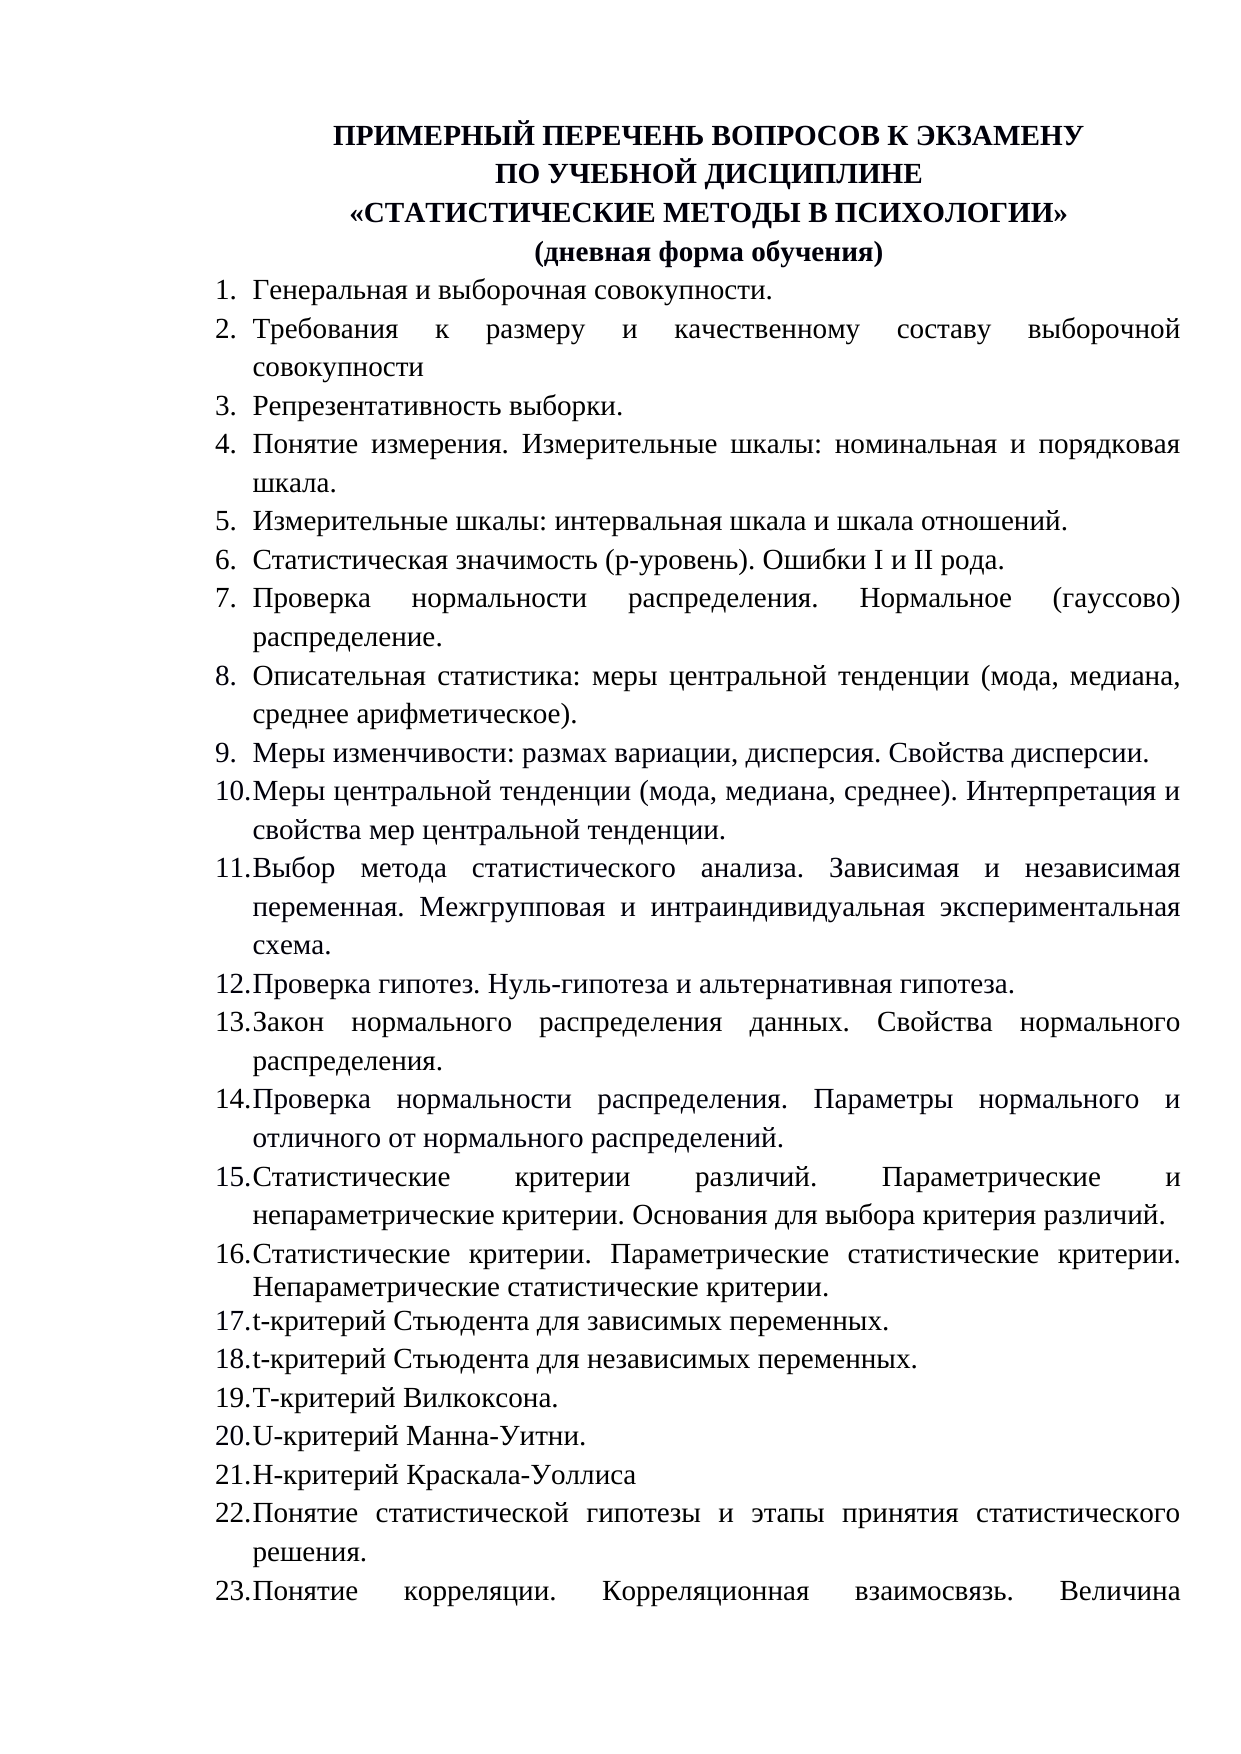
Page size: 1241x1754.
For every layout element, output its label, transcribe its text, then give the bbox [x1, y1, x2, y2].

text «СТАТИСТИЧЕСКИЕ МЕТОДЫ В ПСИХОЛОГИИ» [177, 195, 1181, 229]
list t-критерий Стьюдента для зависимых переменных. [215, 1303, 1181, 1336]
text ПРИМЕРНЫЙ ПЕРЕЧЕНЬ ВОПРОСОВ К ЭКЗАМЕНУ [177, 118, 1181, 152]
list Понятие статистической гипотезы и этапы принятия статистического решения. [215, 1496, 1181, 1568]
list t-критерий Стьюдента для независимых переменных. [215, 1341, 1181, 1375]
list Меры изменчивости: размах вариации, дисперсия. Свойства дисперсии. [215, 735, 1181, 768]
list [215, 1573, 1181, 1606]
text ПО учебной ДИСЦИПЛИНЕ [177, 157, 1181, 190]
list Статистические критерии различий. Параметрические и непараметрические критерии. Основания для выбора критерия различий. [215, 1159, 1181, 1231]
list Репрезентативность выборки. [215, 388, 1181, 421]
list Измерительные шкалы: интервальная шкала и шкала отношений. [215, 503, 1181, 537]
list Описательная статистика: меры центральной тенденции (мода, медиана, среднее арифметическое). [215, 658, 1181, 730]
list Статистические критерии. Параметрические статистические критерии. Непараметрические статистические критерии. [215, 1236, 1181, 1303]
list Меры центральной тенденции (мода, медиана, среднее). Интерпретация и свойства мер центральной тенденции. [215, 773, 1181, 845]
list Закон нормального распределения данных. Свойства нормального распределения. [215, 1004, 1181, 1077]
list Понятие измерения. Измерительные шкалы: номинальная и порядковая шкала. [215, 426, 1181, 498]
list Проверка гипотез. Нуль-гипотеза и альтернативная гипотеза. [215, 966, 1181, 999]
list Н-критерий Краскала-Уоллиса [215, 1457, 1181, 1491]
list Проверка нормальности распределения. Параметры нормального и отличного от нормального распределений. [215, 1082, 1181, 1154]
list U-критерий Манна-Уитни. [215, 1418, 1181, 1452]
list Проверка нормальности распределения. Нормальное (гауссово) распределение. [215, 581, 1181, 653]
list Выбор метода статистического анализа. Зависимая и независимая переменная. Межгрупповая и интраиндивидуальная экспериментальная схема. [215, 850, 1181, 961]
list Т-критерий Вилкоксона. [215, 1380, 1181, 1413]
text (дневная форма обучения) [177, 234, 1181, 267]
list Статистическая значимость (р-уровень). Ошибки I и II рода. [215, 542, 1181, 576]
list Генеральная и выборочная совокупности. [215, 272, 1181, 306]
list Требования к размеру и качественному составу выборочной совокупности [215, 311, 1181, 383]
